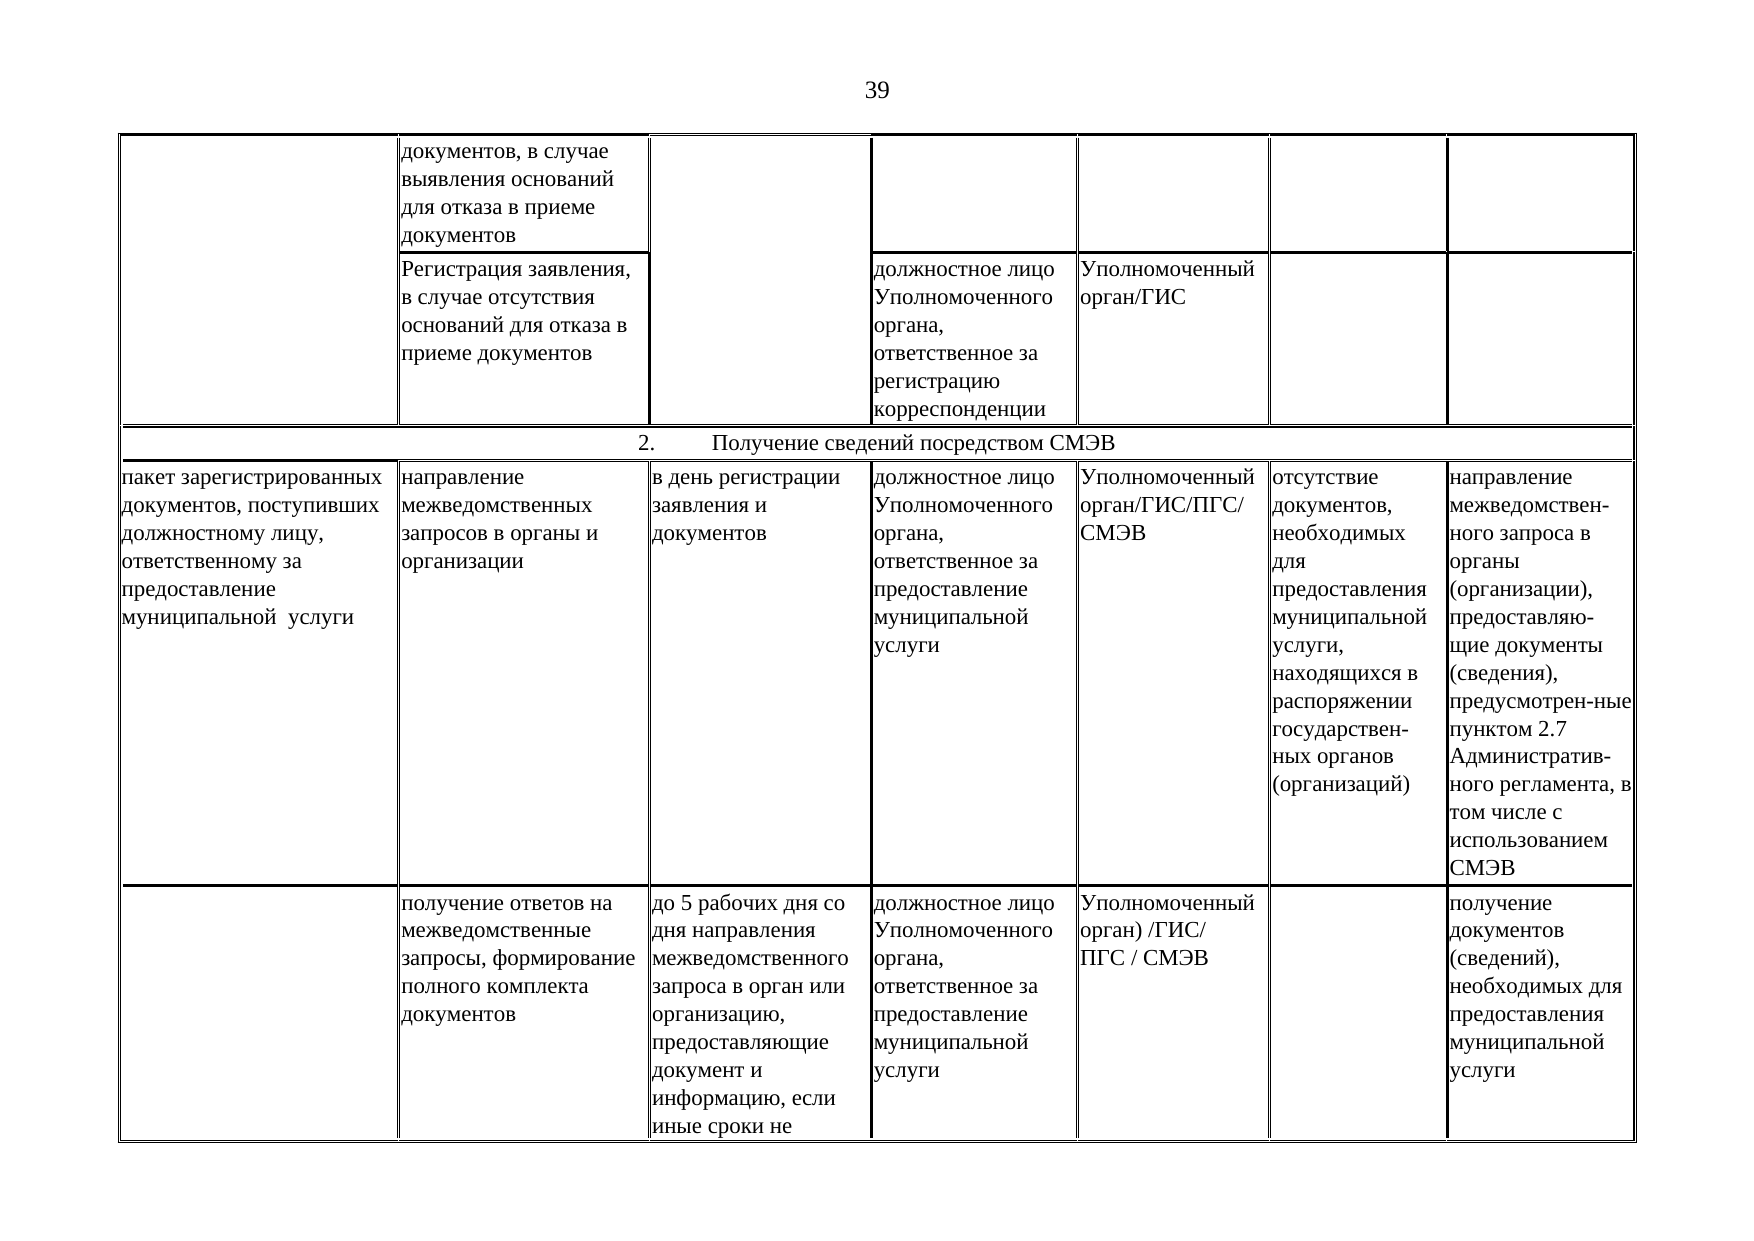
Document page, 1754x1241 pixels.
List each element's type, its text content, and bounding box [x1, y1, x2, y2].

table_cell Уполномоченный орган/ГИС/ПГС/ СМЭВ [1079, 462, 1268, 884]
table_cell пакет зарегистрированных документов, поступивших должностному лицу, ответственному за предоставление муниципальной услуги [121, 459, 397, 884]
table_cell Уполномоченный орган/ГИС [1079, 254, 1268, 424]
table_cell [1449, 251, 1635, 424]
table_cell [399, 136, 649, 251]
table_cell Регистрация заявления, в случае отсутствия оснований для отказа в приеме документов [400, 254, 648, 424]
table_cell [871, 135, 1078, 251]
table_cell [399, 887, 649, 1140]
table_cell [1078, 886, 1270, 1140]
table_cell [1270, 134, 1447, 251]
table_cell должностное лицо Уполномоченного органа, ответственное за регистрацию корреспонденции [873, 254, 1076, 424]
table_cell [1447, 136, 1633, 251]
table_cell направление межведомствен-ного запроса в органы (организации), предоставляю-щие документы (сведения), предусмотрен-ные пунктом 2.7 Административ-ного регламента, в том числе с использованием СМЭВ [1447, 459, 1635, 884]
table_cell [1270, 887, 1447, 1140]
table_cell отсутствие документов, необходимых для предоставления муниципальной услуги, находящихся в распоряжении государствен-ных органов (организаций) [1271, 462, 1446, 884]
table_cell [1447, 884, 1633, 1140]
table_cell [650, 887, 871, 1140]
table_cell [121, 884, 399, 1140]
table_cell 2. Получение сведений посредством СМЭВ [119, 424, 1635, 459]
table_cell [871, 886, 1078, 1140]
table_cell в день регистрации заявления и документов [651, 462, 870, 884]
table_cell должностное лицо Уполномоченного органа, ответственное за предоставление муниципальной услуги [873, 462, 1076, 884]
table_cell направление межведомственных запросов в органы и организации [400, 462, 648, 884]
table_cell [1271, 254, 1446, 424]
table_cell [1078, 135, 1270, 251]
